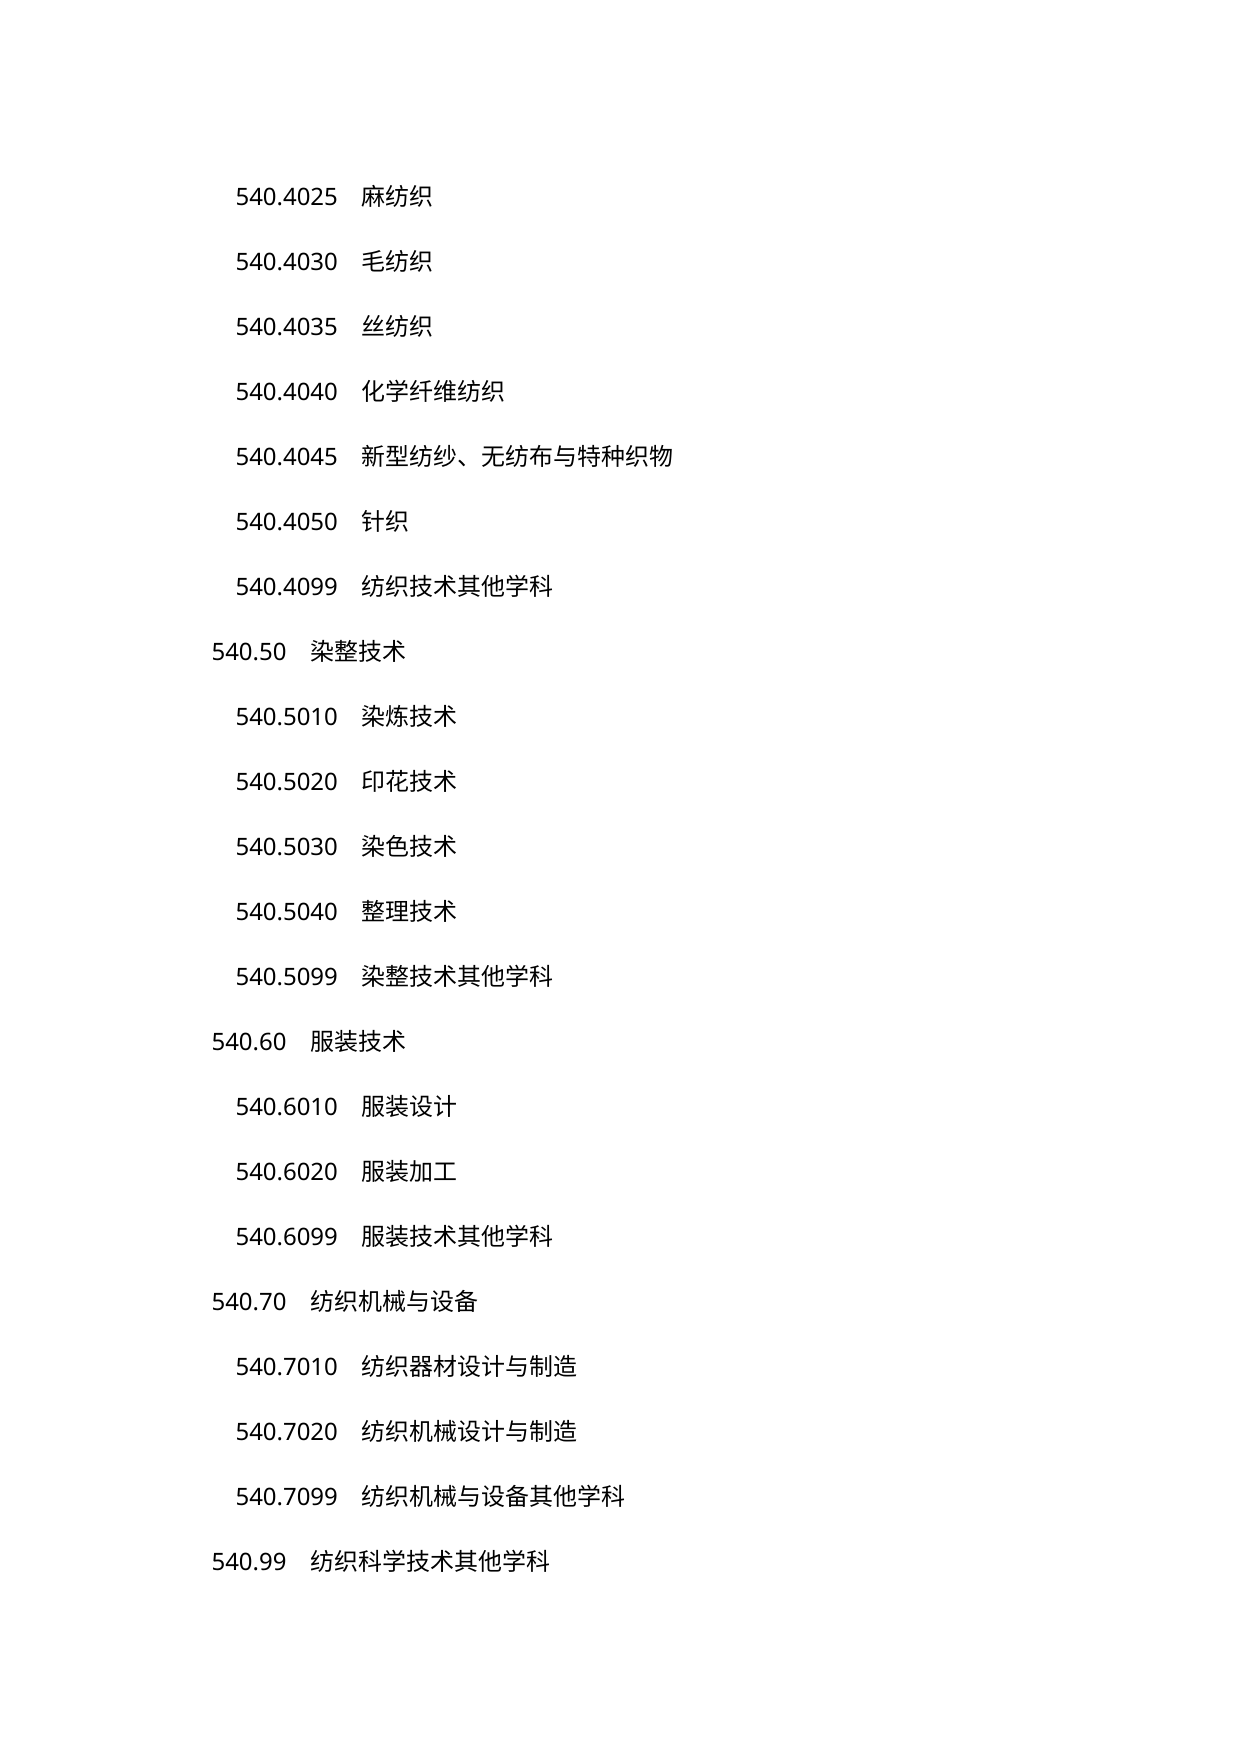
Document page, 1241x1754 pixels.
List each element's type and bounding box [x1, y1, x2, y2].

text [187, 162, 1053, 1592]
